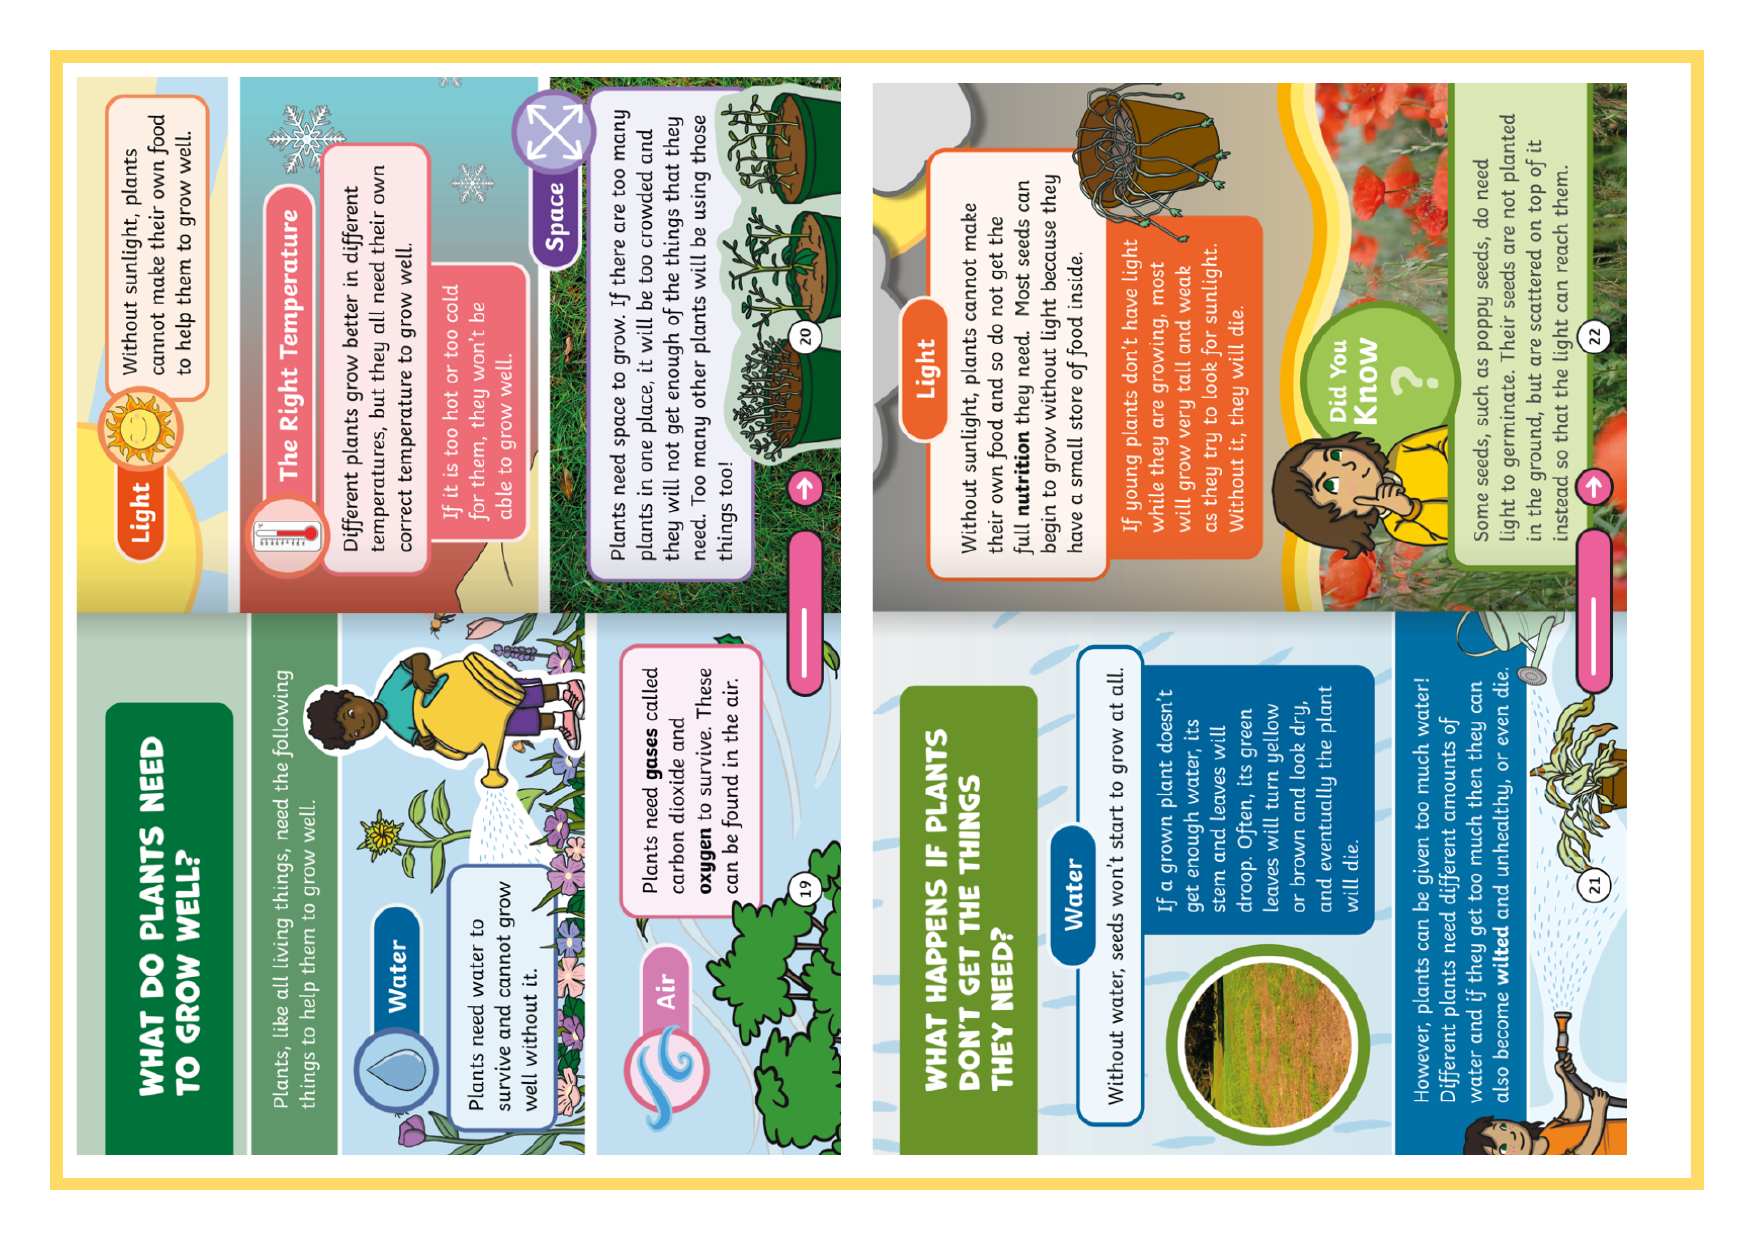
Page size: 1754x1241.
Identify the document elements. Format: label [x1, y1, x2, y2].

picture [1415, 823, 1428, 829]
picture [1419, 1004, 1432, 1013]
picture [1419, 987, 1428, 996]
picture [1445, 991, 1455, 996]
picture [873, 84, 1627, 1155]
picture [1447, 729, 1455, 734]
picture [1493, 926, 1508, 937]
picture [1445, 759, 1455, 763]
picture [1498, 786, 1510, 793]
picture [1474, 1060, 1482, 1067]
picture [1498, 1021, 1508, 1028]
picture [1420, 1035, 1428, 1042]
picture [1498, 833, 1508, 840]
picture [1472, 682, 1482, 691]
picture [1418, 766, 1428, 775]
picture [1472, 837, 1482, 847]
picture [1472, 828, 1482, 835]
picture [1439, 874, 1459, 886]
picture [1419, 919, 1428, 940]
picture [1498, 706, 1508, 715]
picture [1466, 816, 1482, 825]
picture [1498, 897, 1508, 906]
picture [1419, 1065, 1428, 1078]
picture [1472, 694, 1482, 713]
picture [1472, 850, 1482, 855]
picture [1442, 970, 1455, 974]
picture [1500, 719, 1508, 725]
picture [1498, 855, 1508, 864]
picture [1446, 1047, 1455, 1052]
picture [1469, 802, 1481, 807]
picture [1439, 718, 1456, 722]
picture [1419, 838, 1428, 852]
picture [1413, 903, 1428, 910]
picture [1442, 748, 1455, 756]
picture [1467, 790, 1482, 799]
picture [1445, 1033, 1455, 1037]
picture [1443, 1025, 1455, 1029]
picture [1498, 822, 1508, 830]
picture [1421, 1056, 1428, 1062]
picture [1418, 710, 1428, 718]
picture [1439, 1070, 1459, 1083]
picture [1469, 991, 1486, 996]
picture [1469, 1069, 1482, 1074]
picture [1421, 757, 1428, 764]
picture [1472, 768, 1482, 777]
picture [1474, 917, 1482, 924]
picture [1494, 796, 1508, 805]
picture [1413, 744, 1428, 754]
picture [1419, 727, 1428, 736]
picture [1498, 762, 1508, 770]
picture [1445, 1011, 1458, 1015]
picture [1421, 695, 1428, 701]
picture [1416, 959, 1428, 973]
picture [1472, 1021, 1482, 1030]
picture [1473, 956, 1482, 963]
picture [1498, 909, 1508, 918]
picture [1493, 1040, 1508, 1058]
picture [1418, 778, 1428, 783]
picture [1498, 1003, 1508, 1018]
picture [1493, 843, 1508, 852]
picture [1466, 742, 1482, 752]
picture [1493, 682, 1508, 696]
picture [1419, 1026, 1428, 1032]
picture [1440, 913, 1455, 921]
picture [1495, 939, 1508, 955]
picture [1472, 733, 1482, 740]
picture [1472, 1033, 1482, 1043]
picture [1472, 723, 1482, 730]
picture [77, 78, 840, 1155]
picture [1499, 740, 1508, 745]
picture [1445, 813, 1455, 821]
picture [1499, 994, 1508, 1001]
picture [1495, 808, 1503, 813]
picture [1466, 1010, 1482, 1018]
picture [1493, 957, 1508, 984]
picture [1418, 975, 1428, 984]
picture [1493, 885, 1508, 894]
picture [1498, 1067, 1508, 1073]
picture [1472, 927, 1484, 935]
picture [1416, 703, 1428, 708]
picture [1472, 1076, 1482, 1086]
picture [1440, 895, 1455, 901]
picture [1493, 1074, 1508, 1090]
picture [1469, 895, 1482, 901]
picture [1469, 909, 1482, 915]
picture [1472, 876, 1482, 893]
picture [1419, 804, 1428, 821]
picture [1445, 978, 1455, 982]
picture [1498, 867, 1508, 871]
picture [1419, 851, 1428, 860]
picture [1467, 965, 1482, 982]
picture [1472, 945, 1483, 952]
picture [1419, 876, 1430, 884]
picture [1498, 753, 1507, 759]
picture [1498, 1093, 1508, 1100]
picture [1419, 893, 1428, 903]
picture [1419, 1047, 1428, 1055]
picture [1442, 830, 1455, 834]
picture [1418, 685, 1428, 690]
